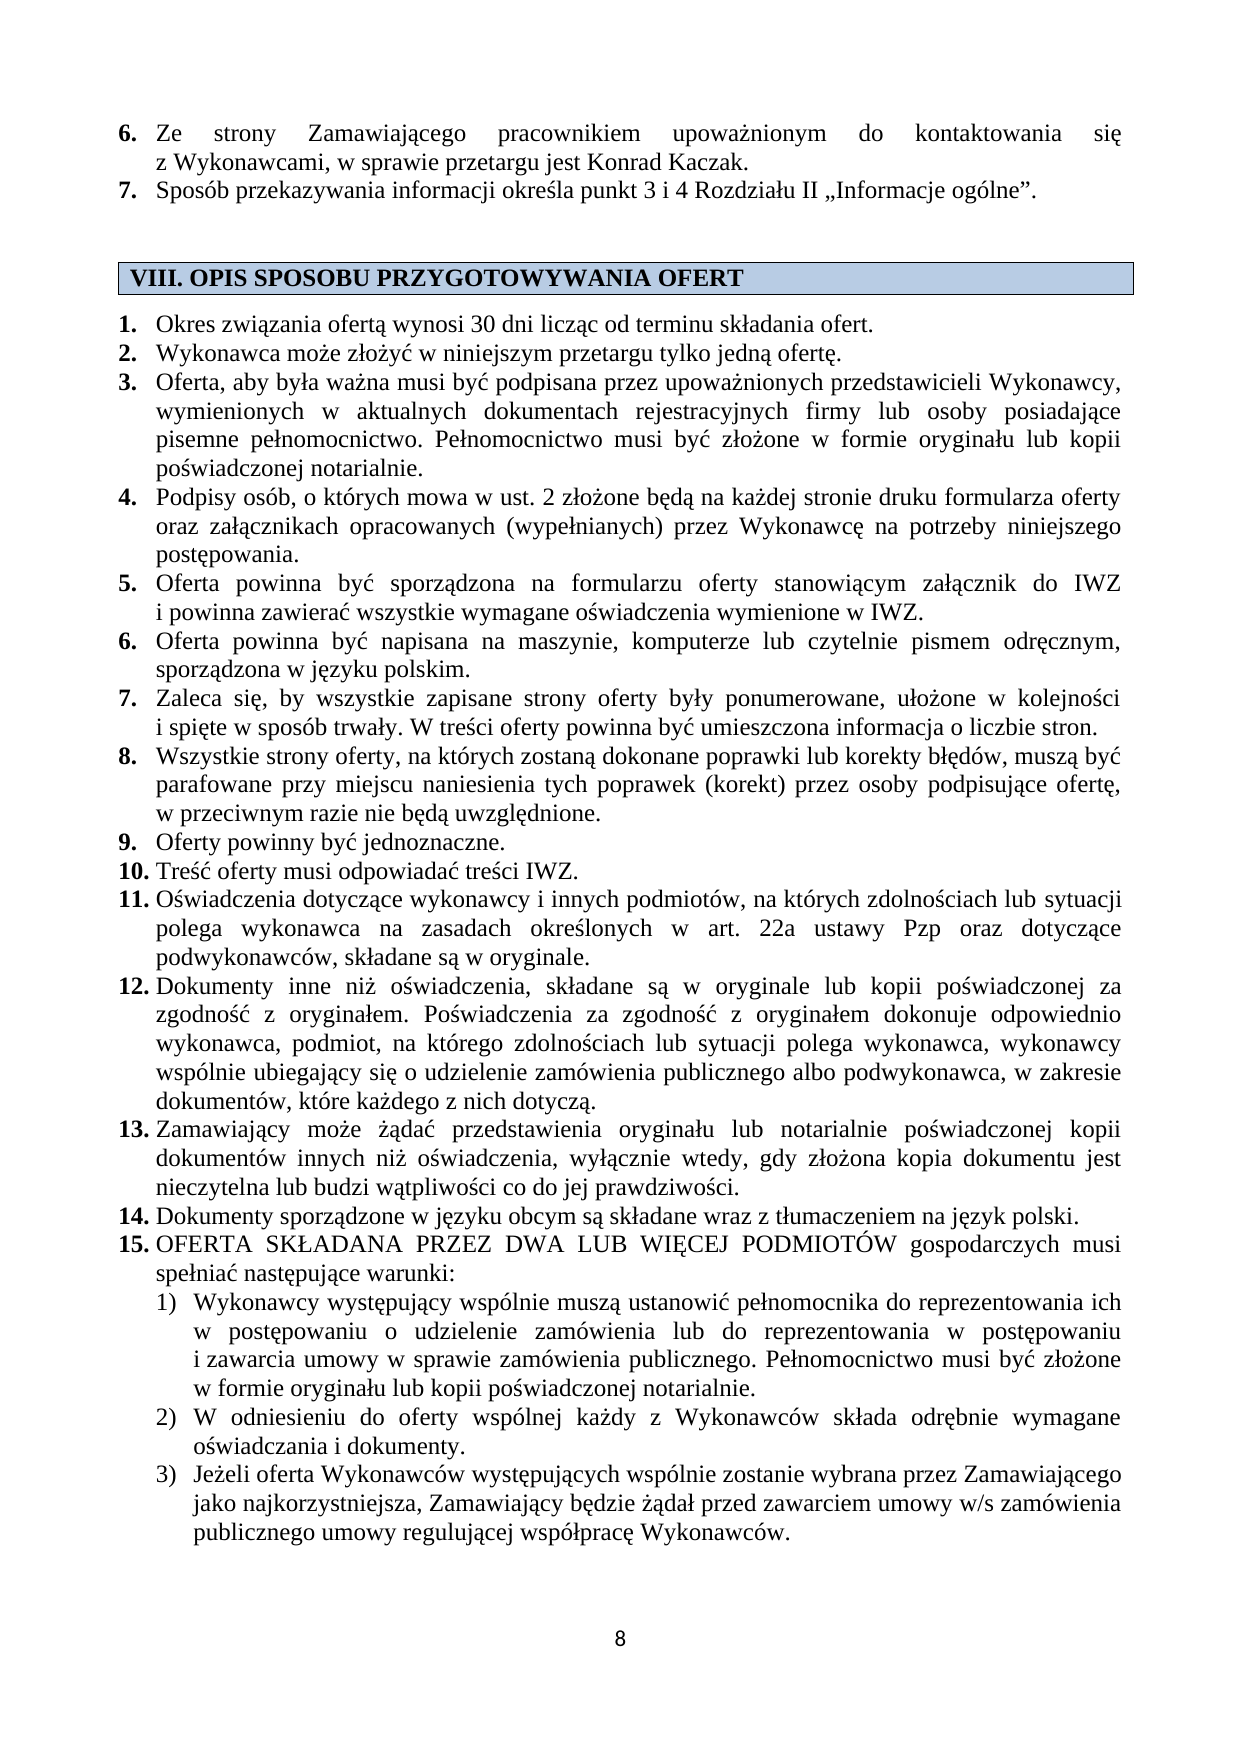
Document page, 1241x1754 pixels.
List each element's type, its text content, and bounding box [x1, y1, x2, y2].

list Sposób przekazywania informacji określa punkt 3 i 4 Rozdziału II „Informacje ogólne”. [118, 176, 1122, 204]
list Dokumenty sporządzone w języku obcym są składane wraz z tłumaczeniem na język polski. [118, 1201, 1122, 1229]
list Oferta powinna być napisana na maszynie, komputerze lub czytelnie pismem odręcznym, sporządzona w języku polskim. [118, 626, 1122, 683]
list Wszystkie strony oferty, na których zostaną dokonane poprawki lub korekty błędów, muszą być parafowane przy miejscu naniesienia tych poprawek (korekt) przez osoby podpisujące ofertę, w przeciwnym razie nie będą uwzględnione. [118, 741, 1122, 827]
list Wykonawca może złożyć w niniejszym przetargu tylko jedną ofertę. [118, 338, 1122, 367]
list W odniesieniu do oferty wspólnej każdy z Wykonawców składa odrębnie wymagane oświadczania i dokumenty. [156, 1402, 1122, 1459]
list Oferta, aby była ważna musi być podpisana przez upoważnionych przedstawicieli Wykonawcy, wymienionych w aktualnych dokumentach rejestracyjnych firmy lub osoby posiadające pisemne pełnomocnictwo. Pełnomocnictwo musi być złożone w formie oryginału lub kopii poświadczonej notarialnie. [118, 367, 1122, 482]
list Podpisy osób, o których mowa w ust. 2 złożone będą na każdej stronie druku formularza oferty oraz załącznikach opracowanych (wypełnianych) przez Wykonawcę na potrzeby niniejszego postępowania. [118, 482, 1122, 568]
list Dokumenty inne niż oświadczenia, składane są w oryginale lub kopii poświadczonej za zgodność z oryginałem. Poświadczenia za zgodność z oryginałem dokonuje odpowiednio wykonawca, podmiot, na którego zdolnościach lub sytuacji polega wykonawca, wykonawcy wspólnie ubiegający się o udzielenie zamówienia publicznego albo podwykonawca, w zakresie dokumentów, które każdego z nich dotyczą. [118, 971, 1122, 1114]
list Oświadczenia dotyczące wykonawcy i innych podmiotów, na których zdolnościach lub sytuacji polega wykonawca na zasadach określonych w art. 22a ustawy Pzp oraz dotyczące podwykonawców, składane są w oryginale. [118, 884, 1122, 971]
list Oferta powinna być sporządzona na formularzu oferty stanowiącym załącznik do IWZ i powinna zawierać wszystkie wymagane oświadczenia wymienione w IWZ. [118, 568, 1122, 626]
list Zaleca się, by wszystkie zapisane strony oferty były ponumerowane, ułożone w kolejności i spięte w sposób trwały. W treści oferty powinna być umieszczona informacja o liczbie stron. [118, 683, 1122, 741]
list Okres związania ofertą wynosi 30 dni licząc od terminu składania ofert. [118, 309, 1122, 338]
list Wykonawcy występujący wspólnie muszą ustanowić pełnomocnika do reprezentowania ich w postępowaniu o udzielenie zamówienia lub do reprezentowania w postępowaniu i zawarcia umowy w sprawie zamówienia publicznego. Pełnomocnictwo musi być złożone w formie oryginału lub kopii poświadczonej notarialnie. [156, 1287, 1122, 1402]
list Treść oferty musi odpowiadać treści IWZ. [118, 856, 1122, 884]
list Zamawiający może żądać przedstawienia oryginału lub notarialnie poświadczonej kopii dokumentów innych niż oświadczenia, wyłącznie wtedy, gdy złożona kopia dokumentu jest nieczytelna lub budzi wątpliwości co do jej prawdziwości. [118, 1114, 1122, 1201]
list Jeżeli oferta Wykonawców występujących wspólnie zostanie wybrana przez Zamawiającego jako najkorzystniejsza, Zamawiający będzie żądał przed zawarciem umowy w/s zamówienia publicznego umowy regulującej współpracę Wykonawców. [156, 1459, 1122, 1546]
list Oferty powinny być jednoznaczne. [118, 827, 1122, 856]
table_header VIII. OPIS SPOSOBU PRZYGOTOWYWANIA OFERT [119, 263, 1133, 294]
list OFERTA SKŁADANA PRZEZ DWA LUB WIĘCEJ PODMIOTÓW gospodarczych musi spełniać następujące warunki: [118, 1229, 1122, 1287]
list Ze strony Zamawiającego pracownikiem upoważnionym do kontaktowania się z Wykonawcami, w sprawie przetargu jest Konrad Kaczak. [118, 118, 1122, 176]
